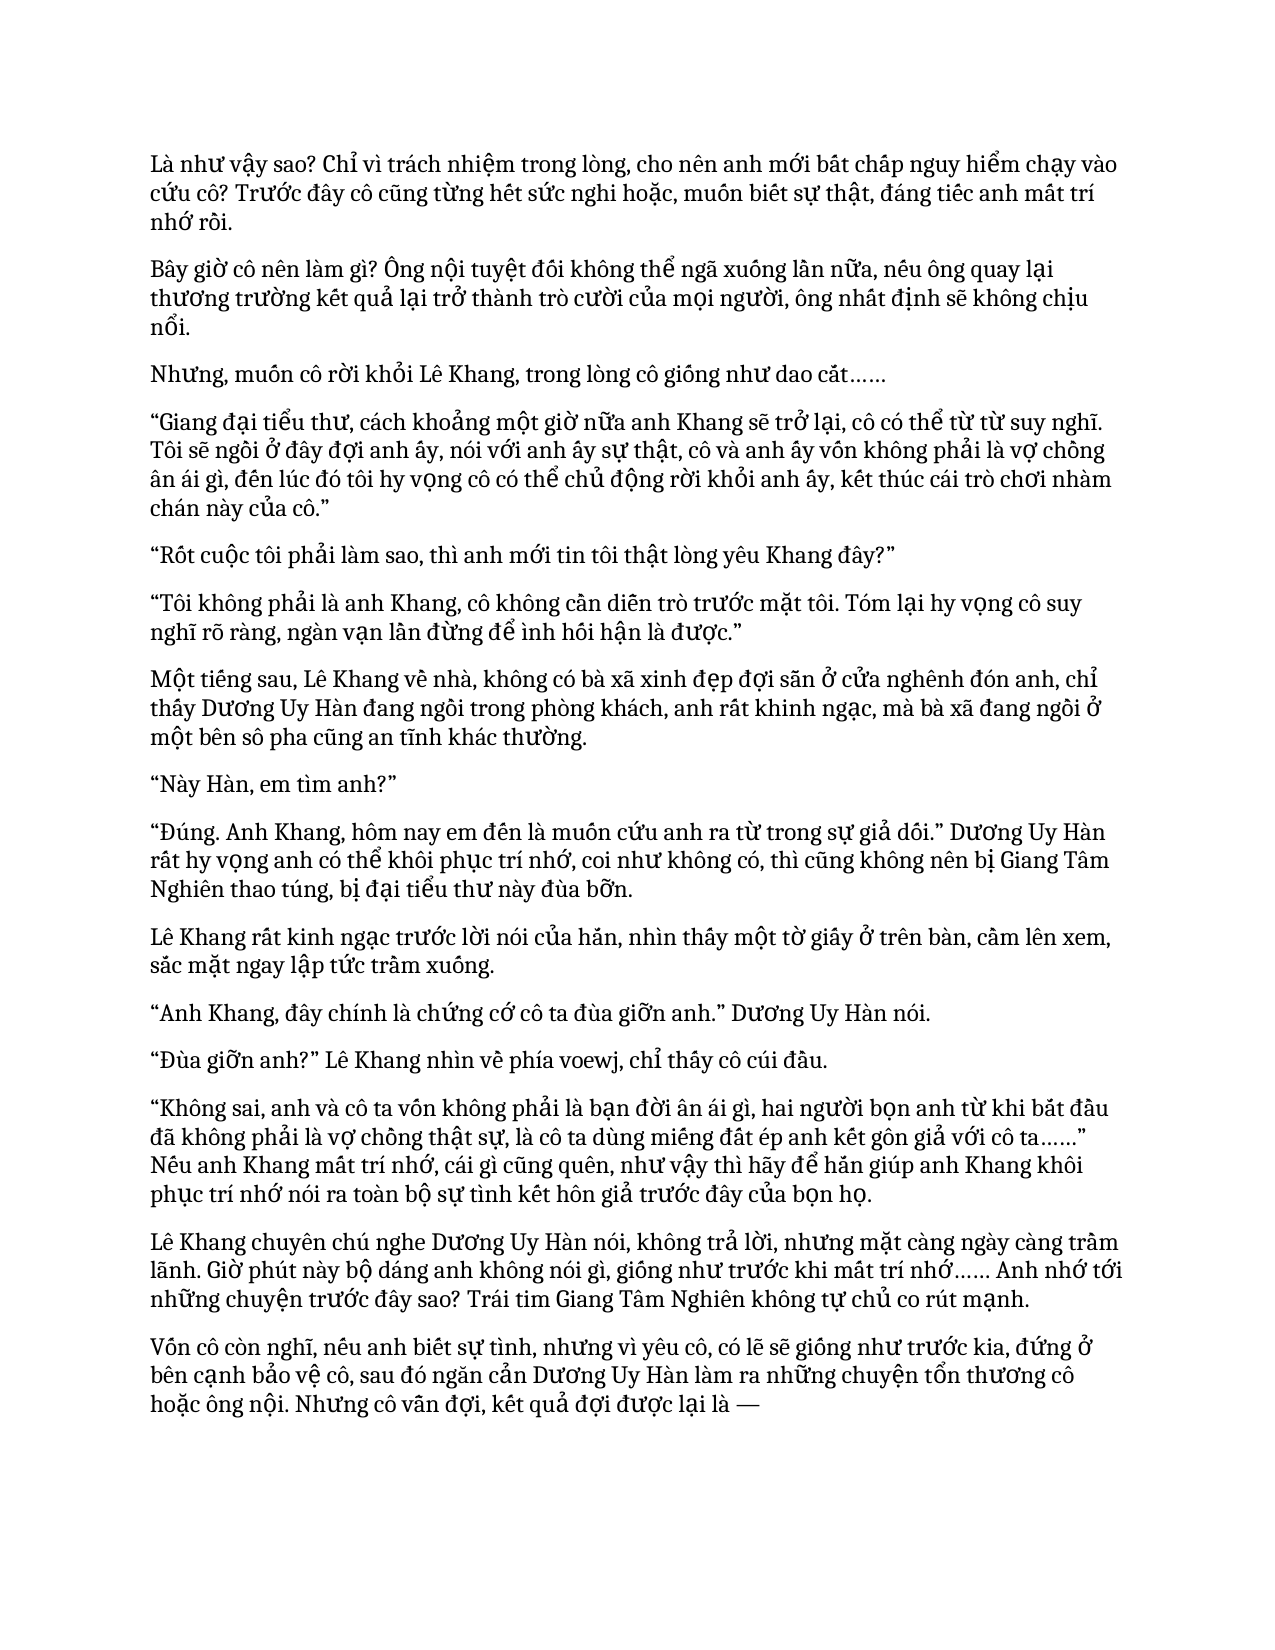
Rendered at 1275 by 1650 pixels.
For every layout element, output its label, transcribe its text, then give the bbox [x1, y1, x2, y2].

text Lê Khang chuyên chú nghe Dương Uy Hàn nói, không trả lời, nhưng mặt càng ngày càng trầm lãnh. Giờ phút này bộ dáng anh không nói gì, giống như trước khi mất trí nhớ…… Anh nhớ tới những chuyện trước đây sao? Trái tim Giang Tâm Nghiên không tự chủ co rút mạnh. [150, 1227, 1125, 1314]
text Lê Khang rất kinh ngạc trước lời nói của hắn, nhìn thấy một tờ giấy ở trên bàn, cầm lên xem, sắc mặt ngay lập tức trầm xuống. [150, 922, 1125, 980]
text “Anh Khang, đây chính là chứng cớ cô ta đùa giỡn anh.” Dương Uy Hàn nói. [150, 999, 1125, 1027]
text “Không sai, anh và cô ta vốn không phải là bạn đời ân ái gì, hai người bọn anh từ khi bắt đầu đã không phải là vợ chồng thật sự, là cô ta dùng miếng đất ép anh kết gôn giả với cô ta……” Nếu anh Khang mất trí nhớ, cái gì cũng quên, như vậy thì hãy để hắn giúp anh Khang khôi phục trí nhớ nói ra toàn bộ sự tình kết hôn giả trước đây của bọn họ. [150, 1094, 1125, 1209]
text “Này Hàn, em tìm anh?” [150, 770, 1125, 799]
text “Đúng. Anh Khang, hôm nay em đến là muốn cứu anh ra từ trong sự giả dối.” Dương Uy Hàn rất hy vọng anh có thể khôi phục trí nhớ, coi như không có, thì cũng không nên bị Giang Tâm Nghiên thao túng, bị đại tiểu thư này đùa bỡn. [150, 817, 1125, 904]
text Một tiếng sau, Lê Khang về nhà, không có bà xã xinh đẹp đợi sẵn ở cửa nghênh đón anh, chỉ thấy Dương Uy Hàn đang ngồi trong phòng khách, anh rất khinh ngạc, mà bà xã đang ngồi ở một bên sô pha cũng an tĩnh khác thường. [150, 665, 1125, 751]
text “Rốt cuộc tôi phải làm sao, thì anh mới tin tôi thật lòng yêu Khang đây?” [150, 541, 1125, 570]
text Là như vậy sao? Chỉ vì trách nhiệm trong lòng, cho nên anh mới bất chấp nguy hiểm chạy vào cứu cô? Trước đây cô cũng từng hết sức nghi hoặc, muốn biết sự thật, đáng tiếc anh mất trí nhớ rồi. [150, 150, 1125, 236]
text Vốn cô còn nghĩ, nếu anh biết sự tình, nhưng vì yêu cô, có lẽ sẽ giống như trước kia, đứng ở bên cạnh bảo vệ cô, sau đó ngăn cản Dương Uy Hàn làm ra những chuyện tổn thương cô hoặc ông nội. Nhưng cô vẫn đợi, kết quả đợi được lại là — [150, 1332, 1125, 1419]
text “Tôi không phải là anh Khang, cô không cần diễn trò trước mặt tôi. Tóm lại hy vọng cô suy nghĩ rõ ràng, ngàn vạn lần đừng để ình hối hận là được.” [150, 589, 1125, 646]
text “Đùa giỡn anh?” Lê Khang nhìn về phía voewj, chỉ thấy cô cúi đầu. [150, 1046, 1125, 1075]
text “Giang đại tiểu thư, cách khoảng một giờ nữa anh Khang sẽ trở lại, cô có thể từ từ suy nghĩ. Tôi sẽ ngồi ở đây đợi anh ấy, nói với anh ấy sự thật, cô và anh ấy vốn không phải là vợ chồng ân ái gì, đến lúc đó tôi hy vọng cô có thể chủ động rời khỏi anh ấy, kết thúc cái trò chơi nhàm chán này của cô.” [150, 407, 1125, 522]
text Nhưng, muốn cô rời khỏi Lê Khang, trong lòng cô giống như dao cắt…… [150, 360, 1125, 389]
text Bây giờ cô nên làm gì? Ông nội tuyệt đối không thể ngã xuống lần nữa, nếu ông quay lại thương trường kết quả lại trở thành trò cười của mọi người, ông nhất định sẽ không chịu nổi. [150, 255, 1125, 341]
